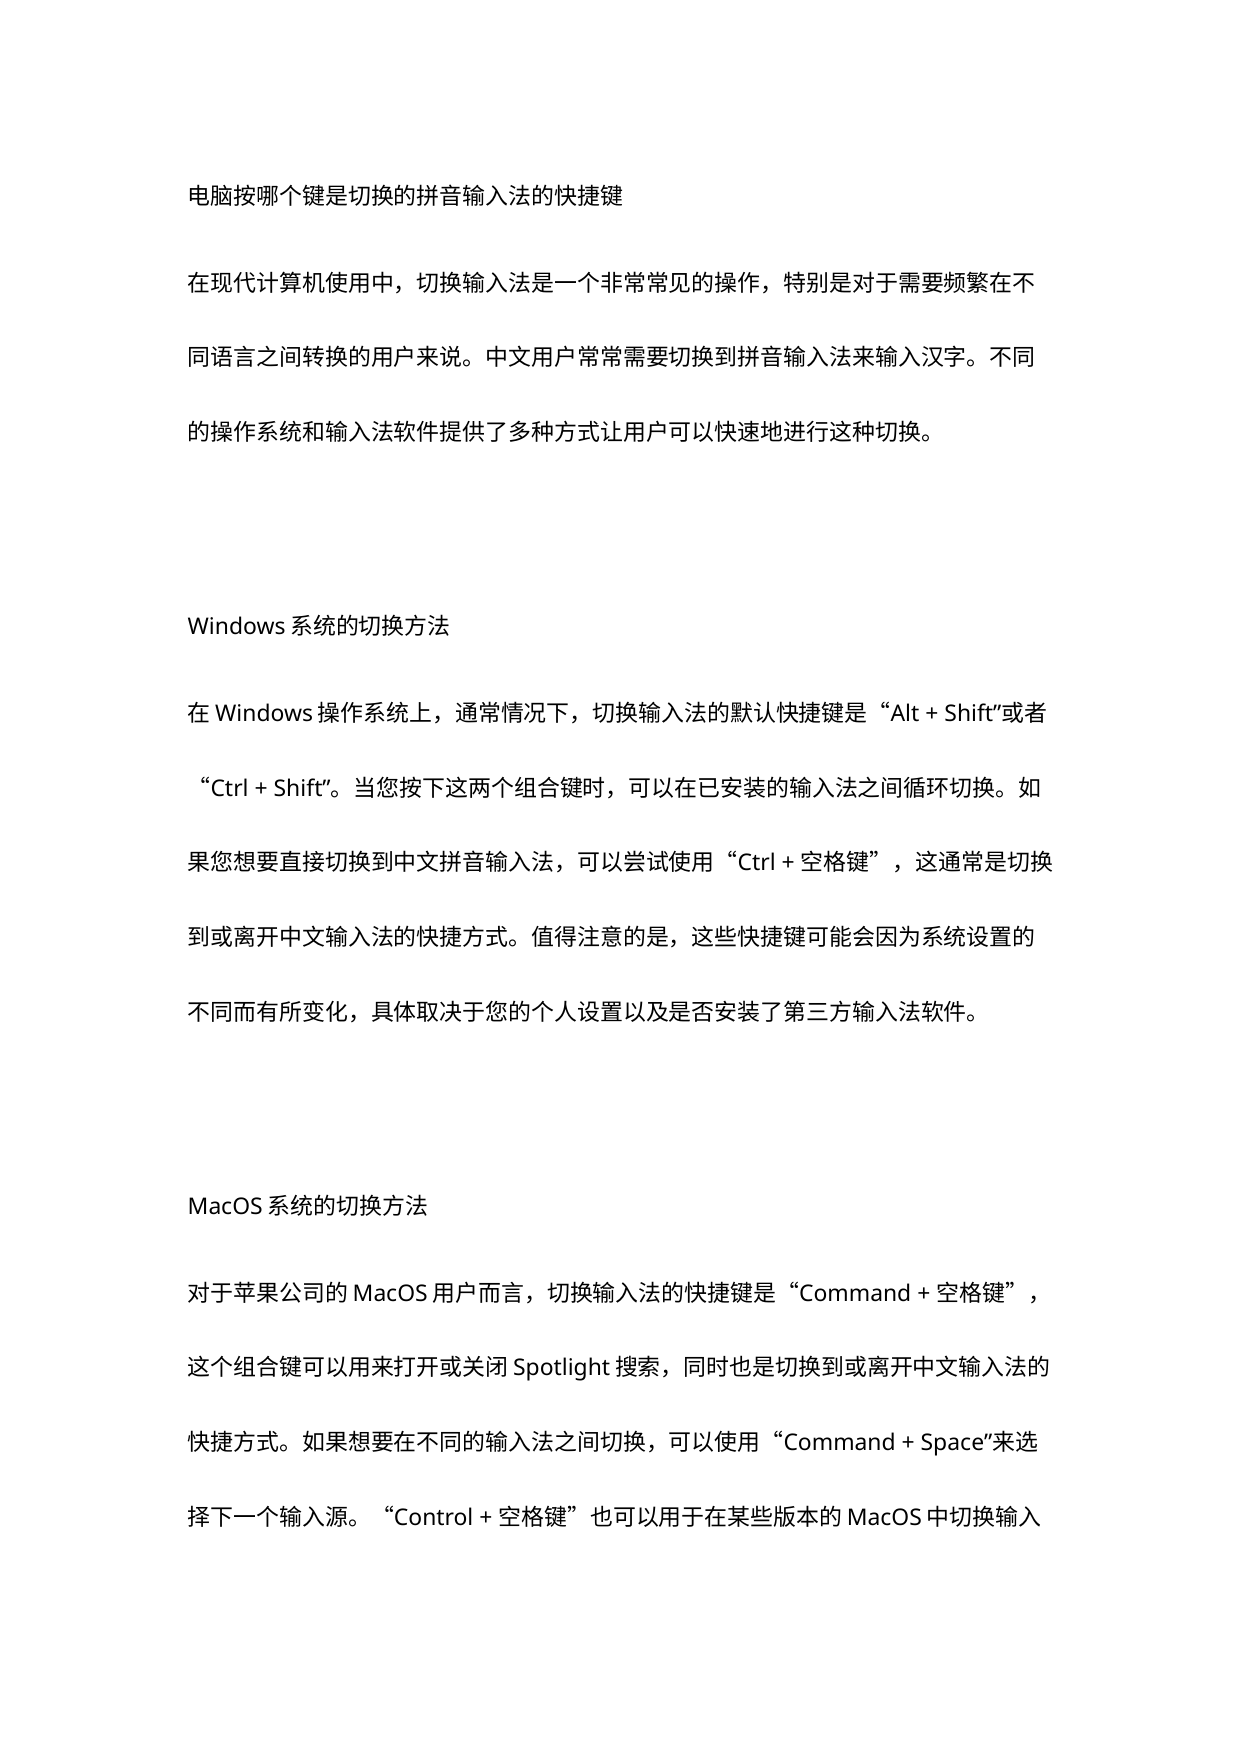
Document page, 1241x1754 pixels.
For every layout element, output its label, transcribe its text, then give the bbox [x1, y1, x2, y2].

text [187, 1258, 1053, 1548]
text 在Windows操作系统上，通常情况下，切换输入法的默认快捷键是“Alt + Shift”或者“Ctrl + Shift”。当您按下这两个组合键时，可以在已安装的输入法之间循环切换。如果您想要直接切换到中文拼音输入法，可以尝试使用“Ctrl + 空格键”，这通常是切换到或离开中文输入法的快捷方式。值得注意的是，这些快捷键可能会因为系统设置的不同而有所变化，具体取决于您的个人设置以及是否安装了第三方输入法软件。 [187, 679, 1053, 1043]
text 在现代计算机使用中，切换输入法是一个非常常见的操作，特别是对于需要频繁在不同语言之间转换的用户来说。中文用户常常需要切换到拼音输入法来输入汉字。不同的操作系统和输入法软件提供了多种方式让用户可以快速地进行这种切换。 [187, 248, 1053, 463]
text MacOS系统的切换方法 [187, 1172, 1053, 1237]
text Windows系统的切换方法 [187, 592, 1053, 657]
text 电脑按哪个键是切换的拼音输入法的快捷键 [187, 162, 1053, 227]
